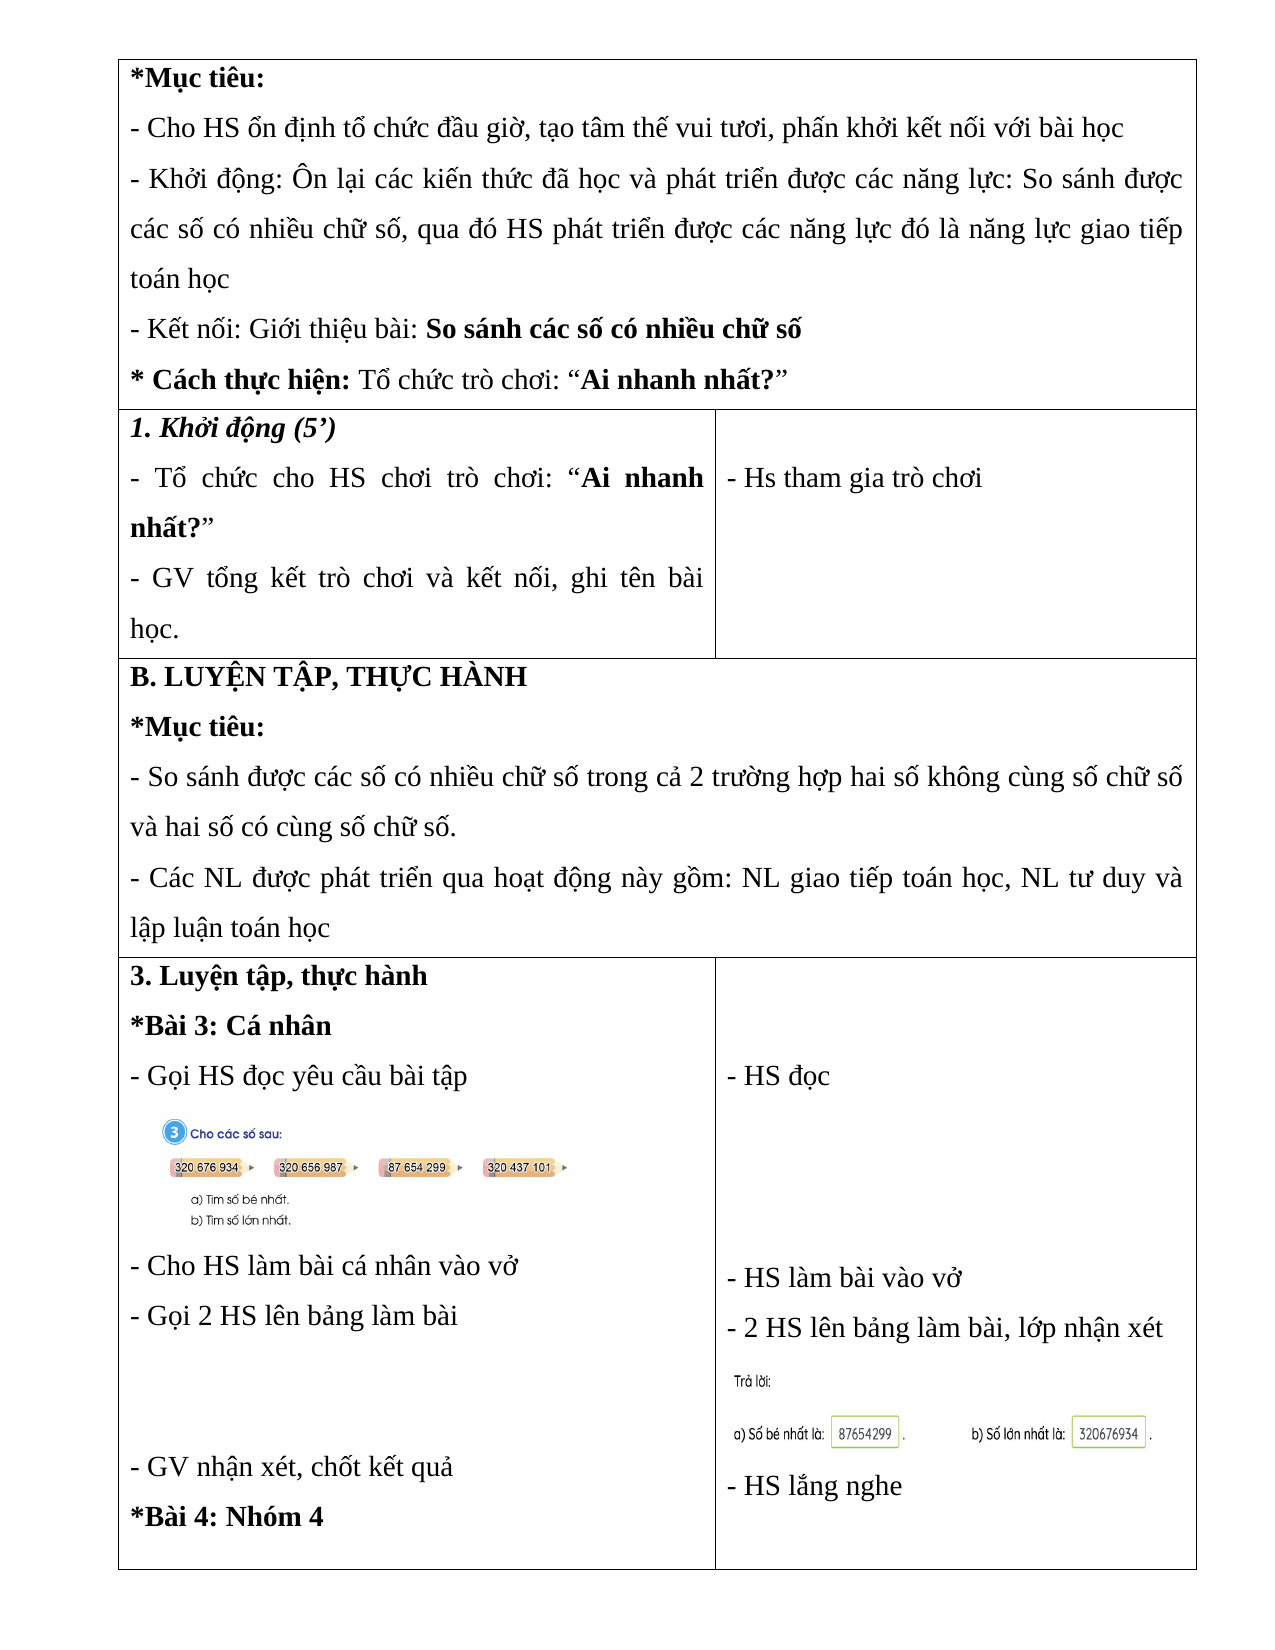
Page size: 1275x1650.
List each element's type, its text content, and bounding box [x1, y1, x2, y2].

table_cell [716, 958, 1196, 1569]
picture [129, 1108, 582, 1234]
picture [726, 1360, 1179, 1455]
table_cell - Hs tham gia trò chơi [716, 410, 1196, 658]
table_cell B. LUYỆN TẬP, THỰC HÀNH *Mục tiêu: - So sánh được các số có nhiều chữ số trong cả 2 trường hợp hai số không cùng số chữ số và hai số có cùng số chữ số. - Các NL được phát triển qua hoạt động này gồm: NL giao tiếp toán học, NL tư duy và lập luận toán học [119, 659, 1196, 957]
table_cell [119, 958, 715, 1569]
table_cell 1. Khởi động (5’) - Tổ chức cho HS chơi trò chơi: “Ai nhanh nhất?” - GV tổng kết trò chơi và kết nối, ghi tên bài học. [119, 410, 715, 658]
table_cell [119, 60, 1196, 409]
